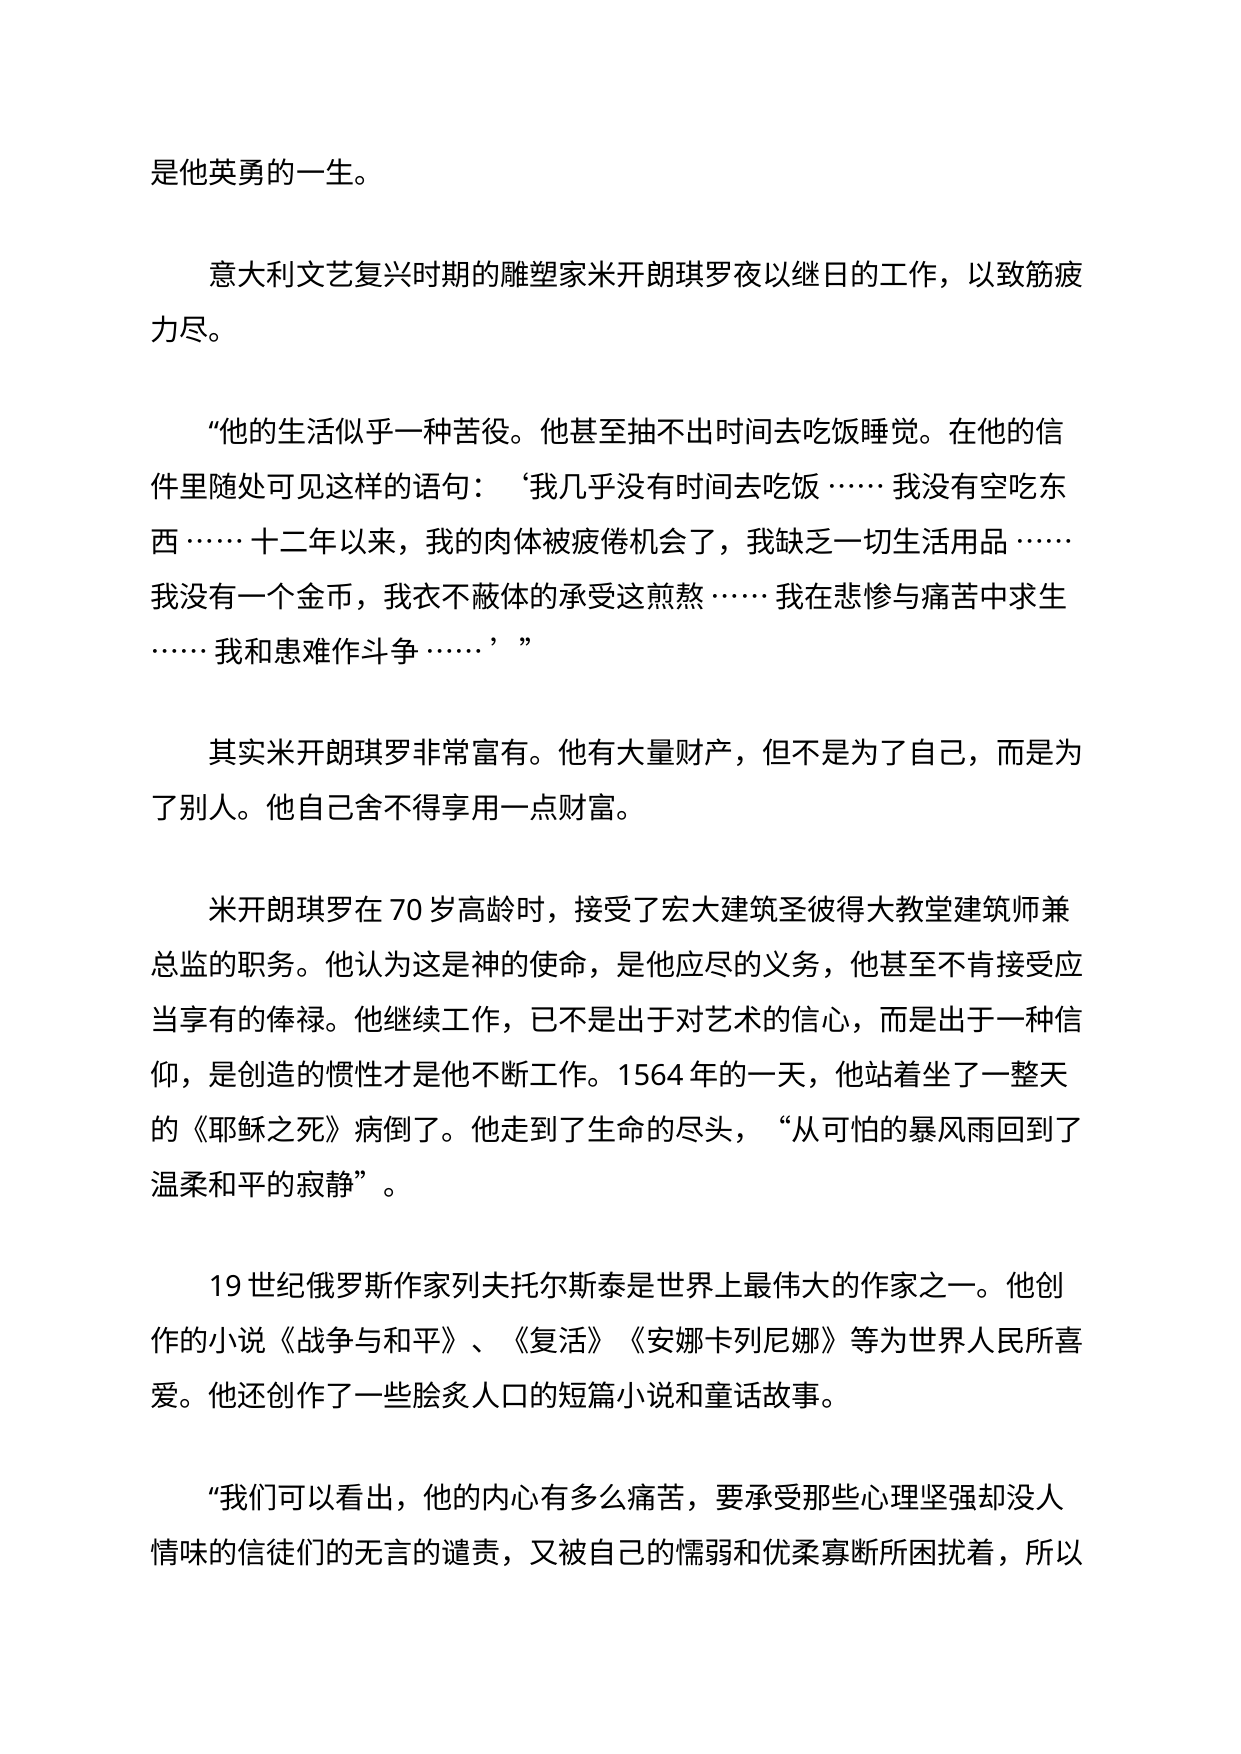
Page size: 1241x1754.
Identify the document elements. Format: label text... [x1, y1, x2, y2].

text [150, 150, 1090, 192]
text 米开朗琪罗在70岁高龄时，接受了宏大建筑圣彼得大教堂建筑师兼总监的职务。他认为这是神的使命，是他应尽的义务，他甚至不肯接受应当享有的俸禄。他继续工作，已不是出于对艺术的信心，而是出于一种信仰，是创造的惯性才是他不断工作。1564年的一天，他站着坐了一整天的《耶稣之死》病倒了。他走到了生命的尽头，“从可怕的暴风雨回到了温柔和平的寂静”。 [150, 887, 1090, 1203]
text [150, 1475, 1090, 1572]
text “他的生活似乎一种苦役。他甚至抽不出时间去吃饭睡觉。在他的信件里随处可见这样的语句：‘我几乎没有时间去吃饭 …… 我没有空吃东西 …… 十二年以来，我的肉体被疲倦机会了，我缺乏一切生活用品 …… 我没有一个金币，我衣不蔽体的承受这煎熬 …… 我在悲惨与痛苦中求生 …… 我和患难作斗争 …… ’” [150, 408, 1090, 670]
text 意大利文艺复兴时期的雕塑家米开朗琪罗夜以继日的工作，以致筋疲力尽。 [150, 252, 1090, 349]
text 其实米开朗琪罗非常富有。他有大量财产，但不是为了自己，而是为了别人。他自己舍不得享用一点财富。 [150, 730, 1090, 827]
text 19世纪俄罗斯作家列夫托尔斯泰是世界上最伟大的作家之一。他创作的小说《战争与和平》、《复活》《安娜卡列尼娜》等为世界人民所喜爱。他还创作了一些脍炙人口的短篇小说和童话故事。 [150, 1263, 1090, 1415]
